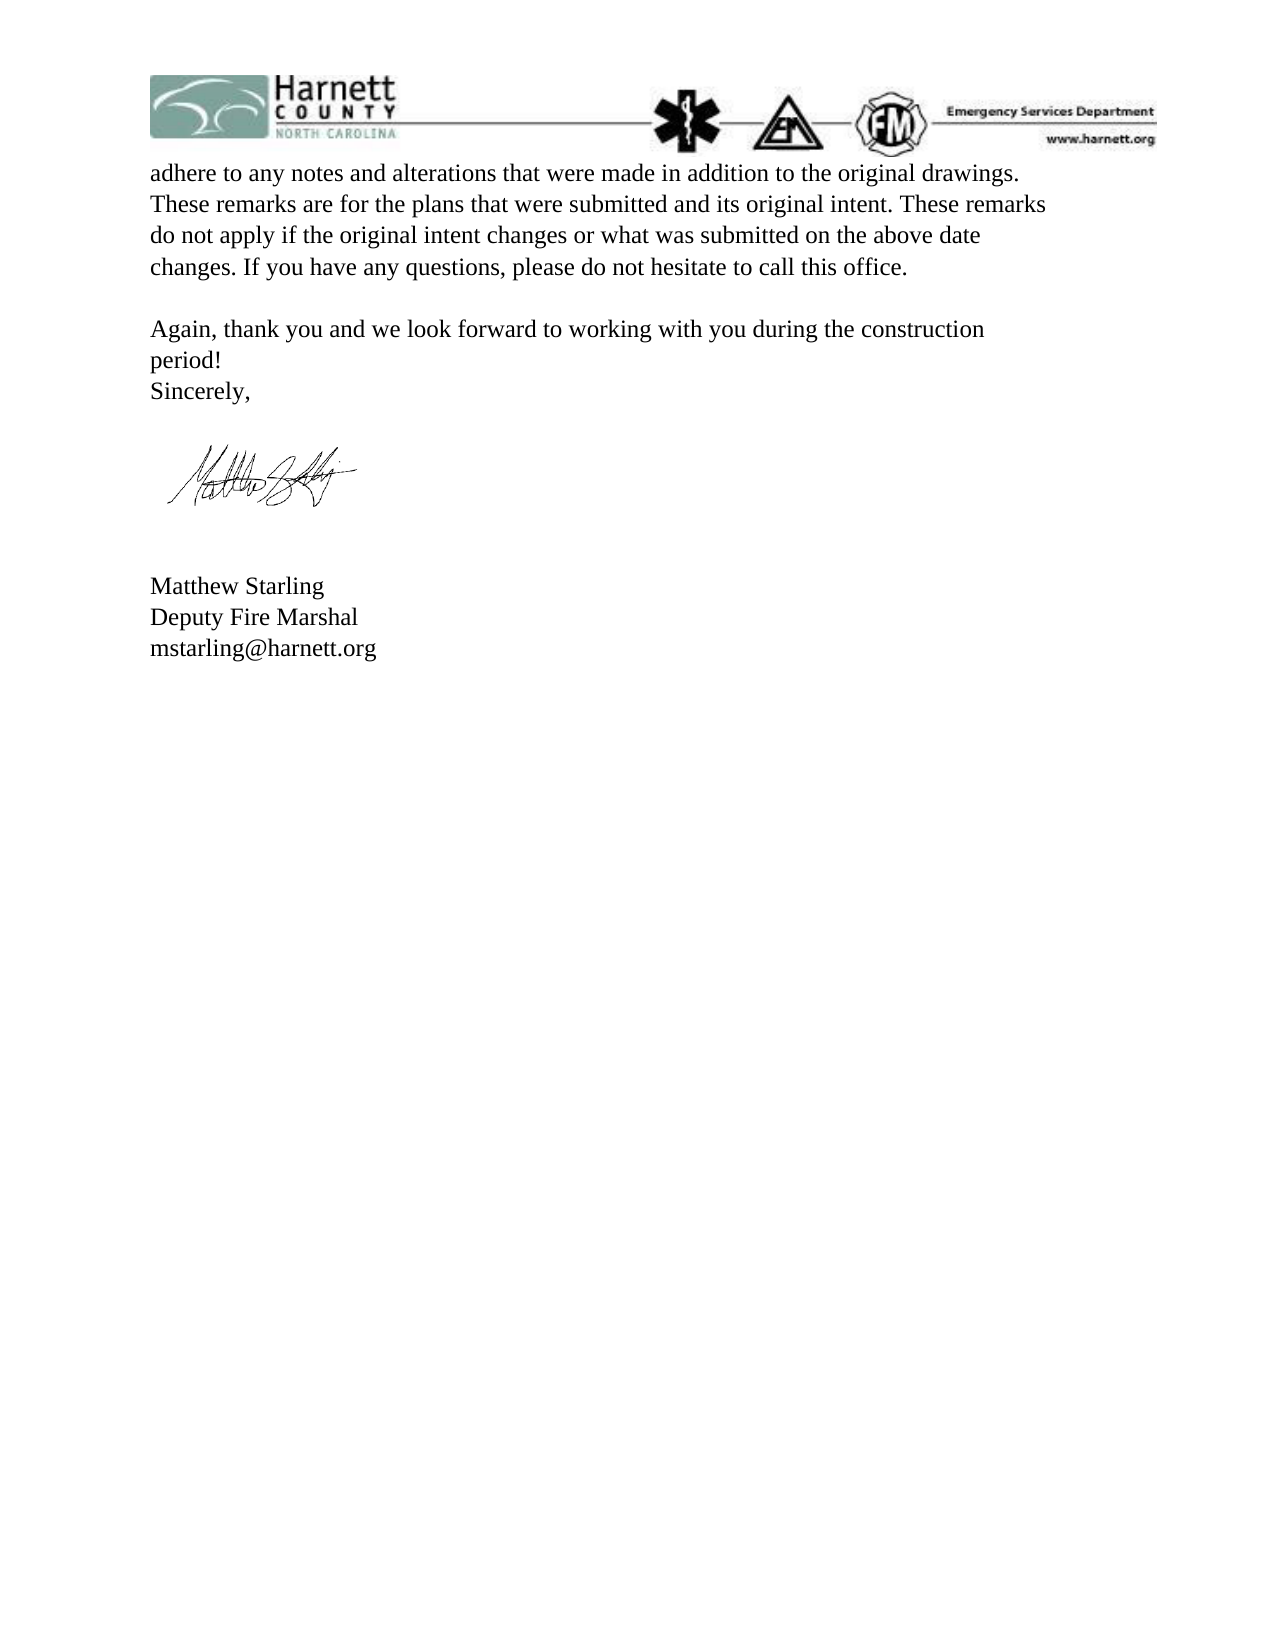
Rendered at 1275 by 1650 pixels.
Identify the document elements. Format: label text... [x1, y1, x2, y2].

text Again, thank you and we look forward to working with you during the construction [150, 314, 1095, 342]
picture [150, 437, 424, 507]
text These remarks are for the plans that were submitted and its original intent. These remarks [150, 189, 1095, 218]
text do not apply if the original intent changes or what was submitted on the above date [150, 221, 1095, 249]
text Sincerely, [150, 376, 1095, 404]
text adhere to any notes and alterations that were made in addition to the original drawings. [150, 150, 1095, 187]
text Deputy Fire Marshal [150, 602, 1095, 631]
text mstarling@harnett.org [150, 633, 1095, 662]
text period! [150, 345, 1095, 373]
text changes. If you have any questions, please do not hesitate to call this office. [150, 252, 1095, 280]
text Matthew Starling [150, 571, 1095, 599]
